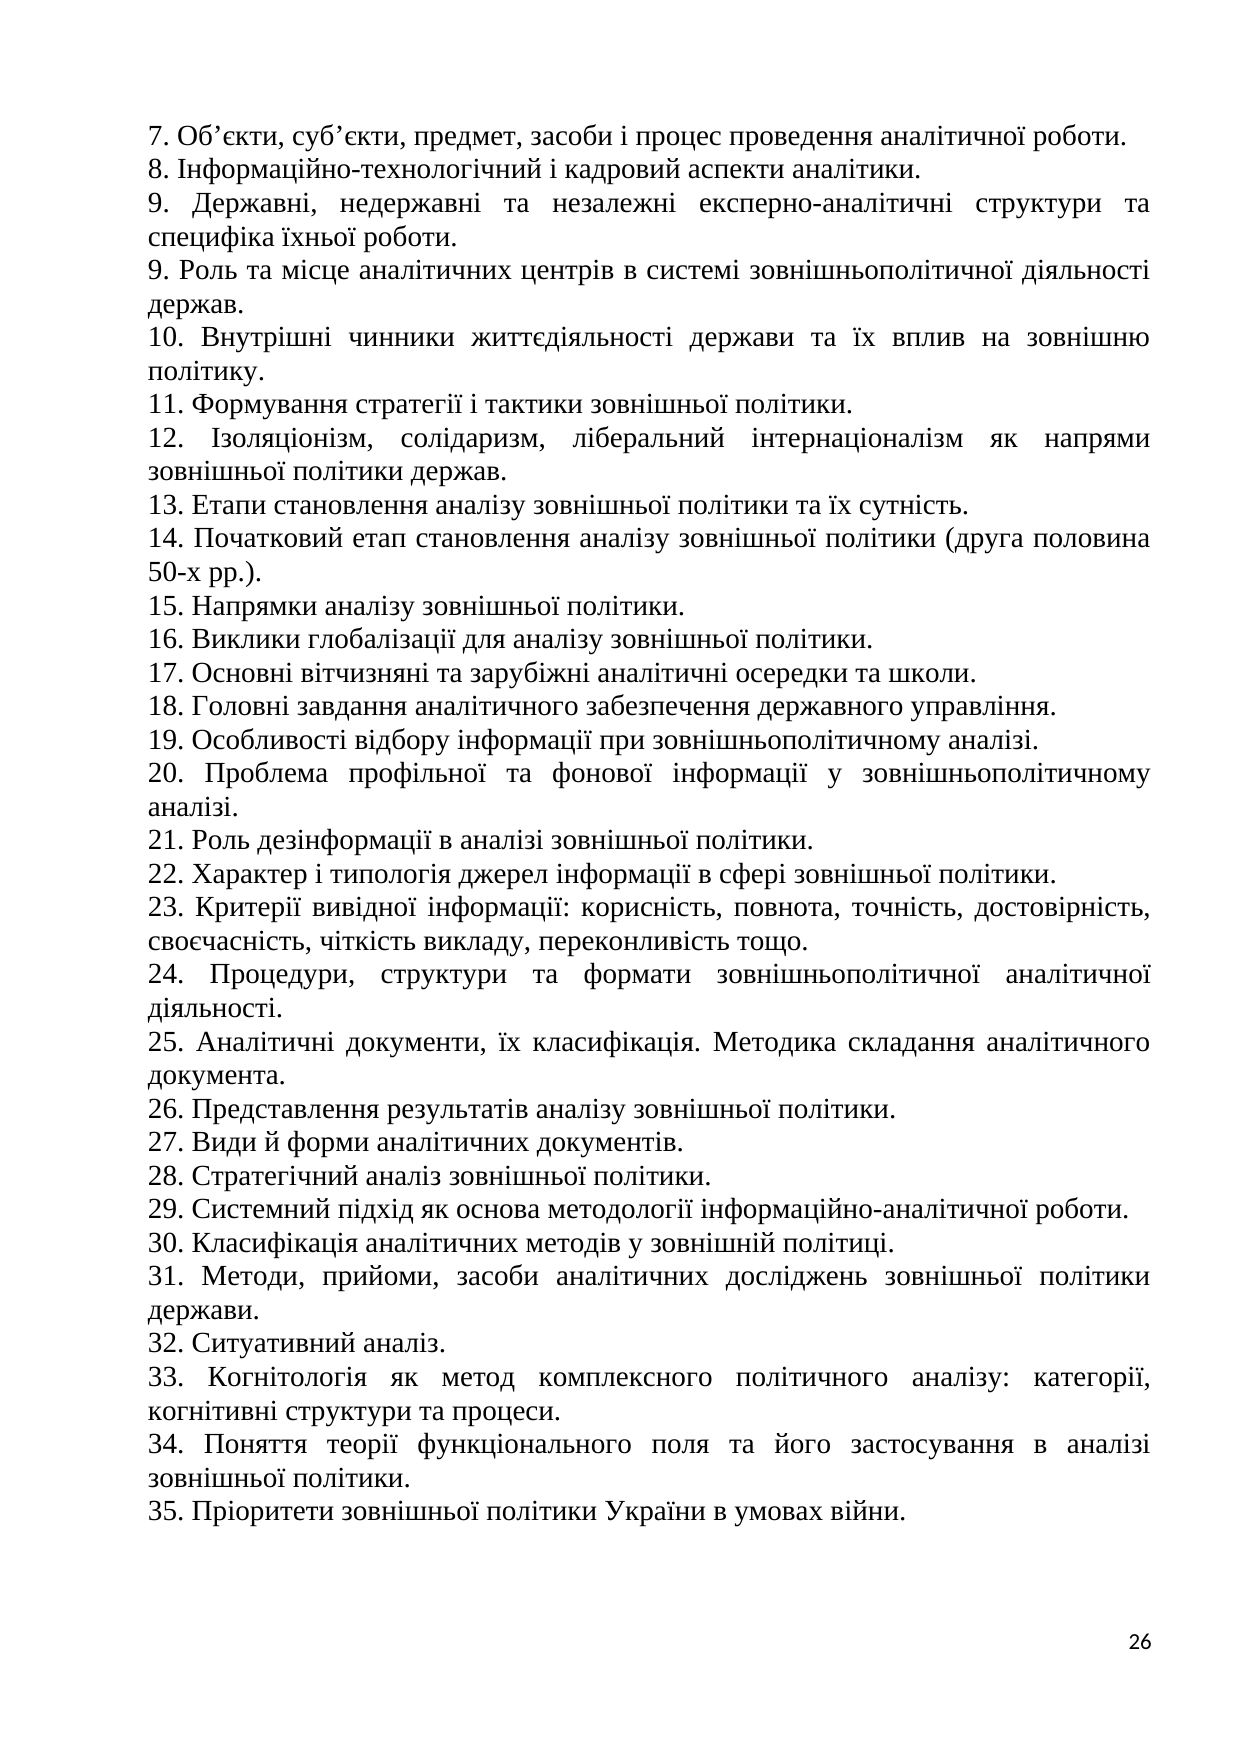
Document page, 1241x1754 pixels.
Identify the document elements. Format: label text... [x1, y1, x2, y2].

text 35. Пріоритети зовнішньої політики України в умовах війни. [148, 1493, 1152, 1527]
text 19. Особливості відбору інформації при зовнішньополітичному аналізі. [148, 722, 1152, 755]
text 10. Внутрішні чинники життєдіяльності держави та їх вплив на зовнішню політику. [148, 319, 1152, 386]
text 7. Об’єкти, суб’єкти, предмет, засоби і процес проведення аналітичної роботи. [148, 118, 1152, 152]
text 12. Ізоляціонізм, солідаризм, ліберальний інтернаціоналізм як напрями зовнішньої політики держав. [148, 420, 1152, 487]
text 34. Поняття теорії функціонального поля та його застосування в аналізі зовнішньої політики. [148, 1426, 1152, 1493]
text 17. Основні вітчизняні та зарубіжні аналітичні осередки та школи. [148, 655, 1152, 688]
text 9. Роль та місце аналітичних центрів в системі зовнішньополітичної діяльності держав. [148, 252, 1152, 319]
text 23. Критерії вивідної інформації: корисність, повнота, точність, достовірність, своєчасність, чіткість викладу, переконливість тощо. [148, 889, 1152, 957]
text 16. Виклики глобалізації для аналізу зовнішньої політики. [148, 621, 1152, 655]
text 29. Системний підхід як основа методології інформаційно-аналітичної роботи. [148, 1191, 1152, 1225]
text 32. Ситуативний аналіз. [148, 1326, 1152, 1359]
text 13. Етапи становлення аналізу зовнішньої політики та їх сутність. [148, 487, 1152, 521]
text 25. Аналітичні документи, їх класифікація. Методика складання аналітичного документа. [148, 1024, 1152, 1091]
text 20. Проблема профільної та фонової інформації у зовнішньополітичному аналізі. [148, 755, 1152, 822]
text 22. Характер і типологія джерел інформації в сфері зовнішньої політики. [148, 856, 1152, 889]
text 8. Інформаційно-технологічний і кадровий аспекти аналітики. [148, 152, 1152, 185]
text 30. Класифікація аналітичних методів у зовнішній політиці. [148, 1225, 1152, 1258]
text 24. Процедури, структури та формати зовнішньополітичної аналітичної діяльності. [148, 957, 1152, 1024]
text 15. Напрямки аналізу зовнішньої політики. [148, 588, 1152, 621]
text 31. Методи, прийоми, засоби аналітичних досліджень зовнішньої політики держави. [148, 1258, 1152, 1326]
text 18. Головні завдання аналітичного забезпечення державного управління. [148, 688, 1152, 722]
text 28. Стратегічний аналіз зовнішньої політики. [148, 1158, 1152, 1191]
text 33. Когнітологія як метод комплексного політичного аналізу: категорії, когнітивні структури та процеси. [148, 1359, 1152, 1426]
text 21. Роль дезінформації в аналізі зовнішньої політики. [148, 822, 1152, 856]
text 26. Представлення результатів аналізу зовнішньої політики. [148, 1091, 1152, 1124]
text 14. Початковий етап становлення аналізу зовнішньої політики (друга половина 50-х рр.). [148, 521, 1152, 588]
text 27. Види й форми аналітичних документів. [148, 1124, 1152, 1158]
text 9. Державні, недержавні та незалежні експерно-аналітичні структури та специфіка їхньої роботи. [148, 185, 1152, 252]
text 11. Формування стратегії і тактики зовнішньої політики. [148, 386, 1152, 420]
